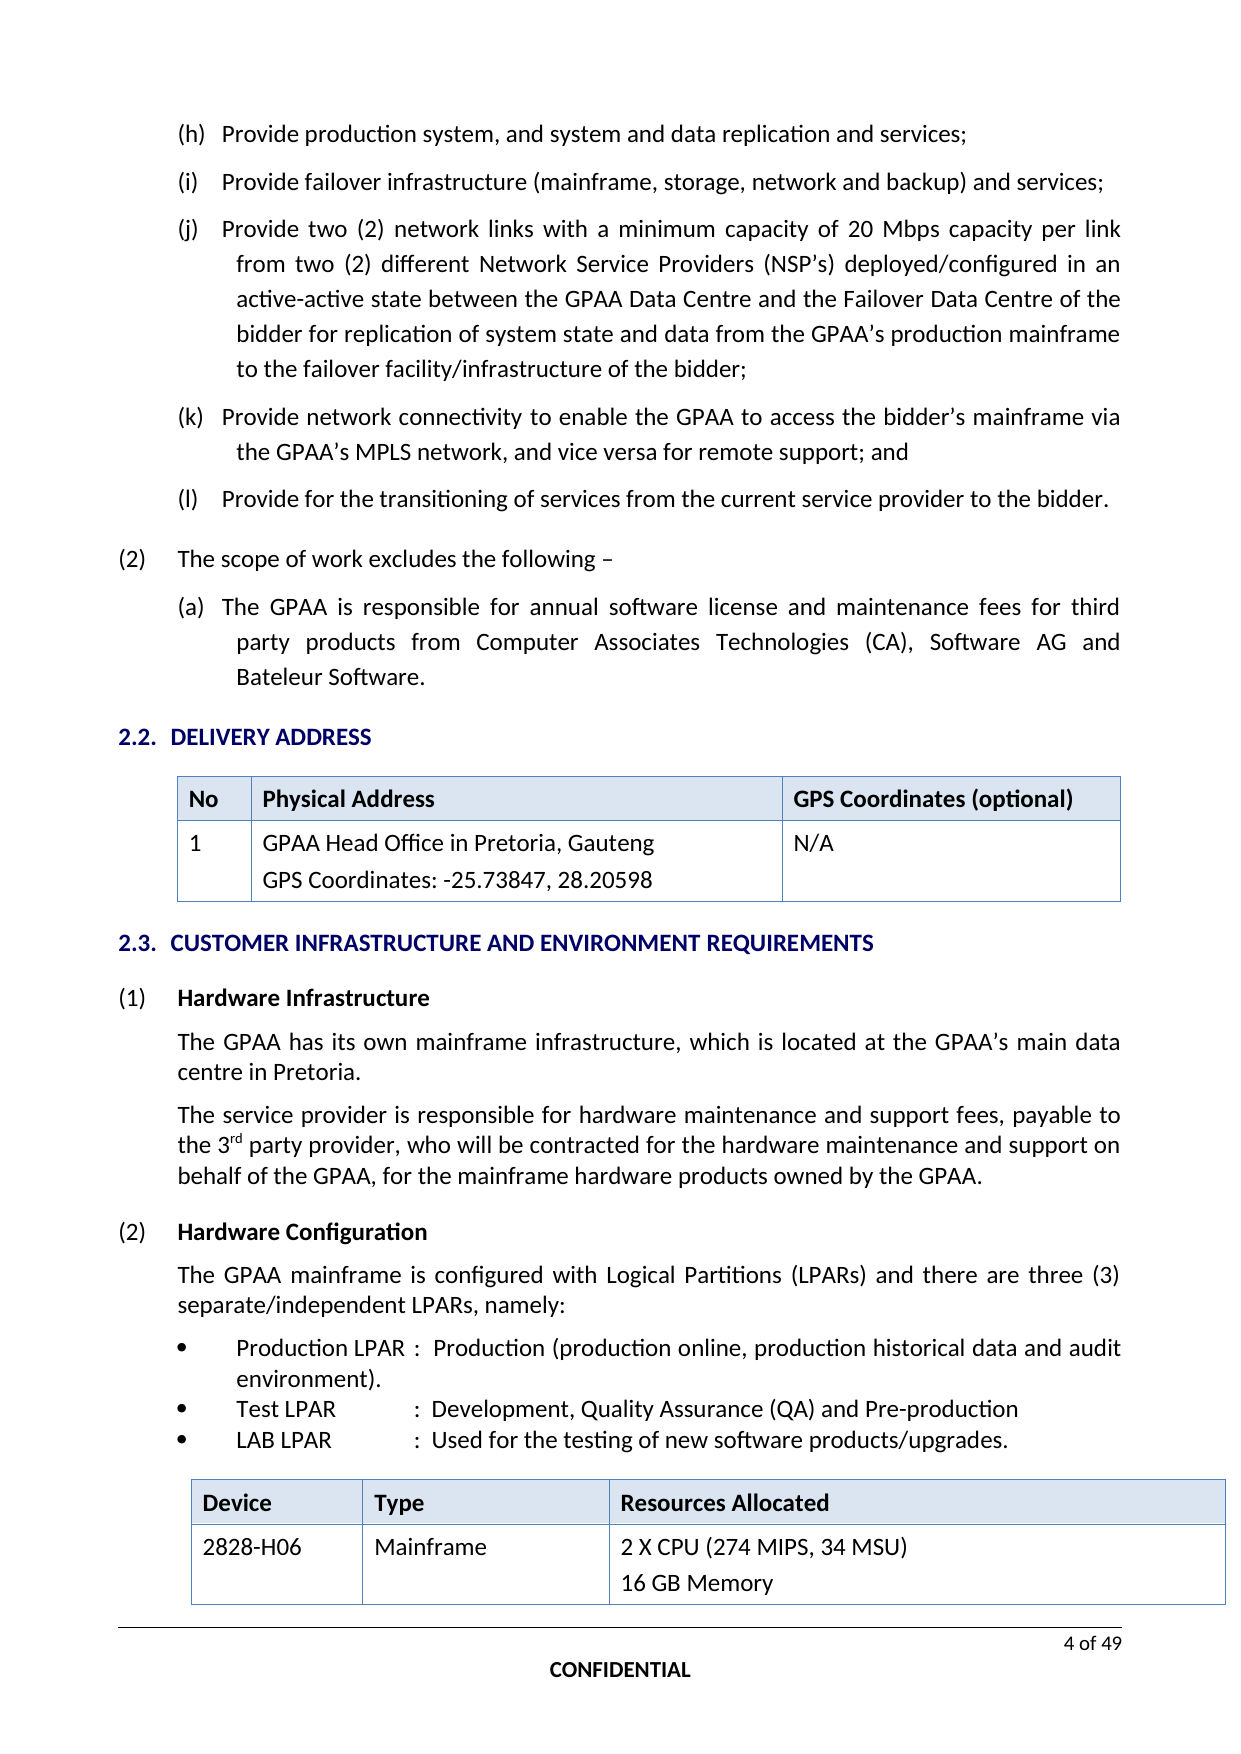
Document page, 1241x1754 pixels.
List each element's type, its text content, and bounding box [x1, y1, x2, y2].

table_header GPS Coordinates (optional) [783, 777, 1120, 820]
list The scope of work excludes the following – [118, 543, 1122, 574]
list Provide production system, and system and data replication and services; [177, 118, 1122, 149]
list The GPAA is responsible for annual software license and maintenance fees for third party products from Computer Associates Technologies (CA), Software AG and Bateleur Software. [177, 591, 1122, 691]
text The GPAA has its own mainframe infrastructure, which is located at the GPAA’s main data centre in Pretoria. [177, 1026, 1122, 1087]
list Provide for the transitioning of services from the current service provider to the bidder. [177, 483, 1122, 514]
table_cell 1 [178, 821, 251, 901]
text The service provider is responsible for hardware maintenance and support fees, payable to the 3rd party provider, who will be contracted for the hardware maintenance and support on behalf of the GPAA, for the mainframe hardware products owned by the GPAA. [177, 1099, 1122, 1191]
list Hardware Configuration [118, 1216, 1122, 1246]
text The GPAA mainframe is configured with Logical Partitions (LPARs) and there are three (3) separate/independent LPARs, namely: [177, 1259, 1122, 1320]
table_cell GPAA Head Office in Pretoria, Gauteng GPS Coordinates: -25.73847, 28.20598 [252, 821, 782, 901]
list Provide two (2) network links with a minimum capacity of 20 Mbps capacity per link from two (2) different Network Service Providers (NSP’s) deployed/configured in an active-active state between the GPAA Data Centre and the Failover Data Centre of the bidder for replication of system state and data from the GPAA’s production mainframe to the failover facility/infrastructure of the bidder; [177, 213, 1122, 384]
table_header Device [192, 1480, 362, 1523]
table_header Physical Address [252, 777, 782, 820]
subtitle DELIVERY ADDRESS [118, 721, 1122, 751]
subtitle CUSTOMER INFRASTRUCTURE AND ENVIRONMENT REQUIREMENTS [118, 927, 1122, 958]
list Hardware Infrastructure [118, 983, 1122, 1013]
table_header Resources Allocated [610, 1480, 1225, 1523]
list Production LPAR : Production (production online, production historical data and audit environment). [177, 1332, 1122, 1393]
list LAB LPAR : Used for the testing of new software products/upgrades. [177, 1424, 1122, 1454]
list Provide failover infrastructure (mainframe, storage, network and backup) and services; [177, 166, 1122, 196]
list Provide network connectivity to enable the GPAA to access the bidder’s mainframe via the GPAA’s MPLS network, and vice versa for remote support; and [177, 401, 1122, 466]
table_cell Mainframe [363, 1525, 609, 1604]
table_cell 2828-H06 [192, 1525, 362, 1604]
table_cell 2 X CPU (274 MIPS, 34 MSU) 16 GB Memory [610, 1525, 1225, 1604]
table_header No [178, 777, 251, 820]
table_cell N/A [783, 821, 1120, 901]
table_header Type [363, 1480, 609, 1523]
list Test LPAR : Development, Quality Assurance (QA) and Pre-production [177, 1393, 1122, 1424]
